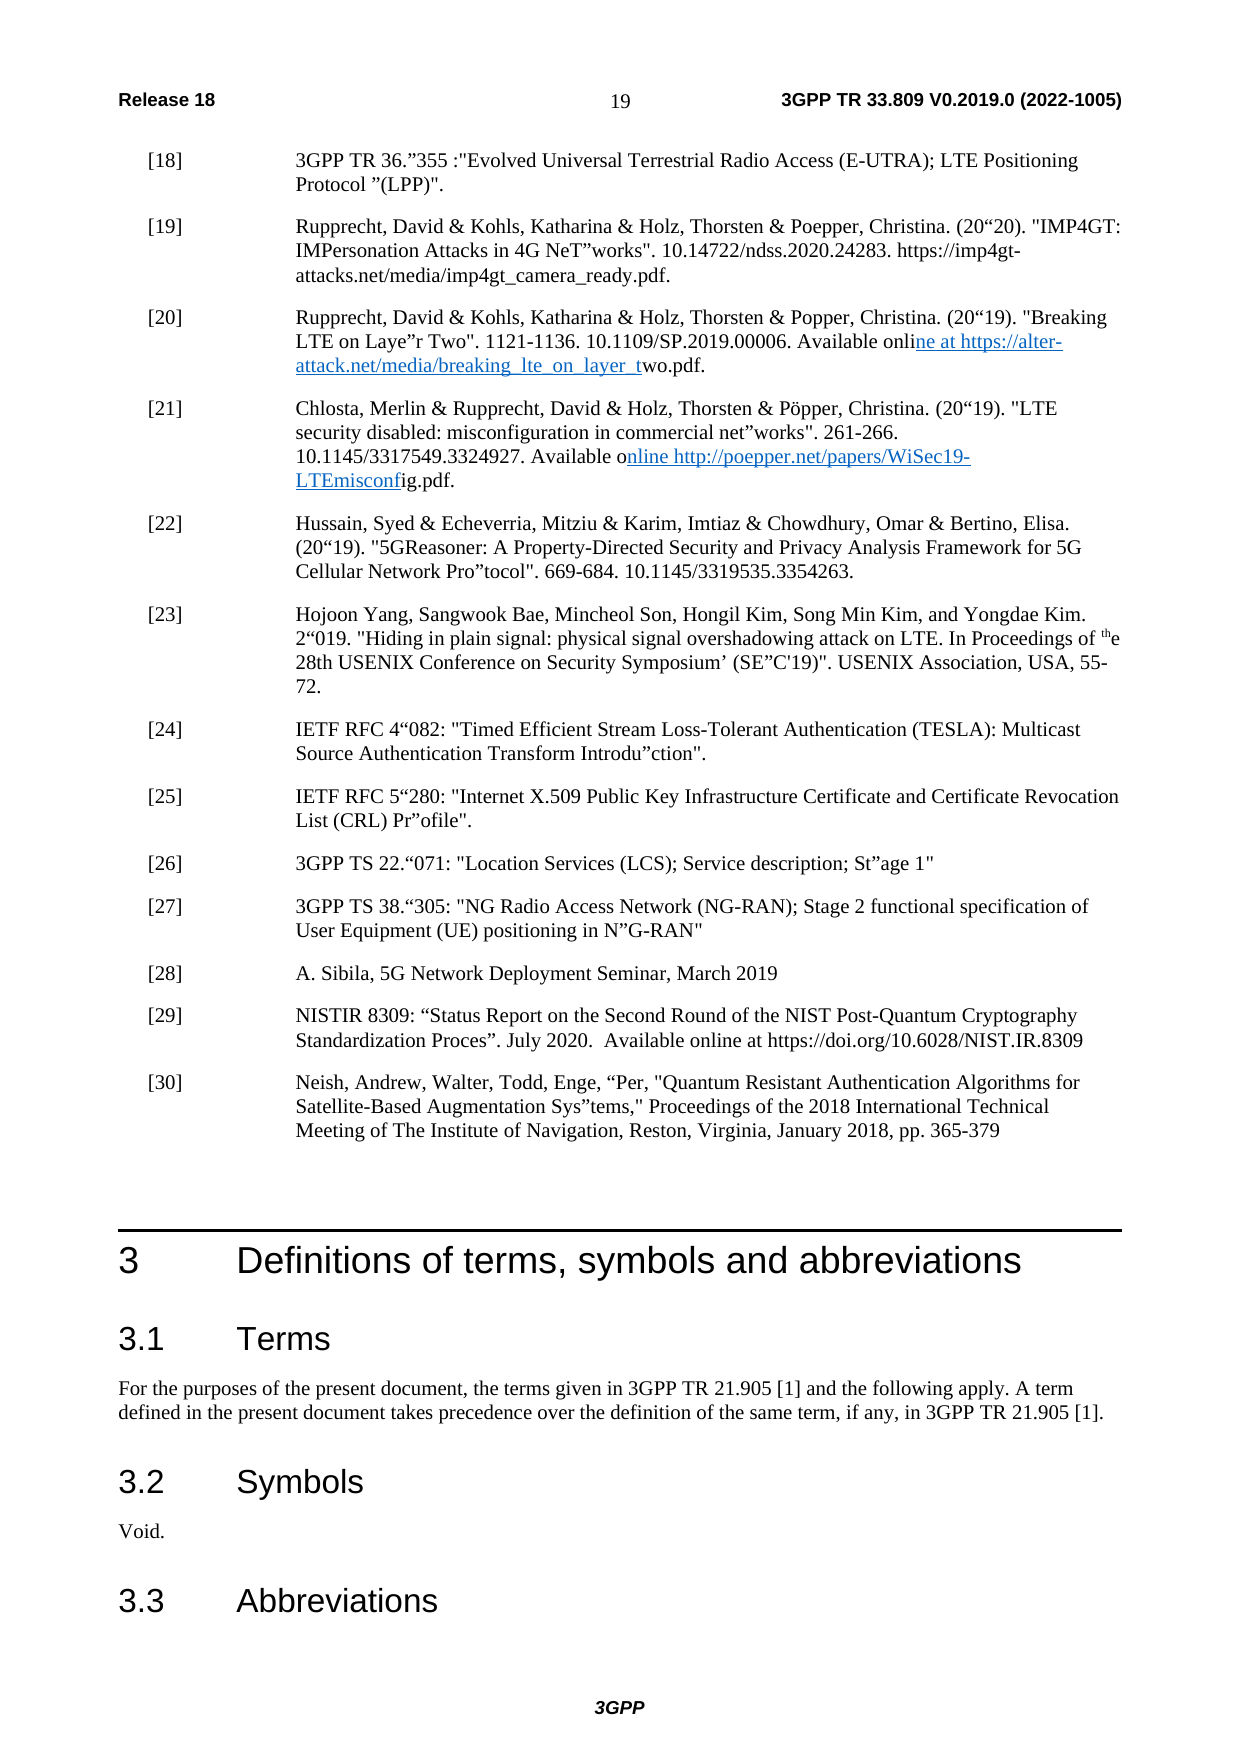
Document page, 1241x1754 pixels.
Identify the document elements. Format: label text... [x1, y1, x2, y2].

text [22] Hussain, Syed & Echeverria, Mitziu & Karim, Imtiaz & Chowdhury, Omar & Bertino, Elisa. (219). "5GReasoner: A Property-Directed Security and Privacy Analysis Framework for 5G Cellular Network Prtocol". 669-684. 10.1145/3319535.3354263. [148, 511, 1122, 583]
text For the purposes of the present document, the terms given in 3GPP TR 21.905 [1] and the following apply. A term defined in the present document takes precedence over the definition of the same term, if any, in 3GPP TR 21.905 [1]. [118, 1376, 1122, 1424]
text [19] Rupprecht, David & Kohls, Katharina & Holz, Thorsten & Poepper, Christina. (220). "IMP4GT: IMPersonation Attacks in 4G Neworks". 10.14722/ndss.2020.24283. https://imp4gt-attacks.net/media/imp4gt_camera_ready.pdf. [148, 214, 1122, 287]
text [18] 3GPP TR 36355 :"Evolved Universal Terrestrial Radio Access (E-UTRA); LTE Positioning Protocol(LPP)". [148, 147, 1122, 196]
text [21] Chlosta, Merlin & Rupprecht, David & Holz, Thorsten & Pöpper, Christina. (219). "LTE security disabled: misconfiguration in commercial neworks". 261-266. 10.1145/3317549.3324927. Available online http://poepper.net/papers/WiSec19-LTEmisconfig.pdf. [148, 396, 1122, 492]
text [26] 3GPP TS 22071: "Location Services (LCS); Service description; Sage 1" [148, 851, 1122, 875]
subtitle 3.1 Terms [118, 1319, 1122, 1357]
subtitle 3.3 Abbreviations [118, 1581, 1122, 1619]
text [20] Rupprecht, David & Kohls, Katharina & Holz, Thorsten & Popper, Christina. (219). "Breaking LTE on Layr Two". 1121-1136. 10.1109/SP.2019.00006. Available online at https://alter-attack.net/media/breaking_lte_on_layer_two.pdf. [148, 305, 1122, 377]
text Void. [118, 1519, 1122, 1543]
text [24] IETF RFC 082: "Timed Efficient Stream Loss-Tolerant Authentication (TESLA): Multicast Source Authentication Transform Introdction". [148, 717, 1122, 765]
text [27] 3GPP TS 38305: "NG Radio Access Network (NG-RAN); Stage 2 functional specification of User Equipment (UE) positioning in G-RAN" [148, 894, 1122, 942]
text [23] Hojoon Yang, Sangwook Bae, Mincheol Son, Hongil Kim, Song Min Kim, and Yongdae Kim. 019. "Hiding in plain signal: physical signal overshadowing attack on LTE. In Proceedings of the 28th USENIX Conference on Security Symposiu (SC'19)". USENIX Association, USA, 55-72. [148, 602, 1122, 698]
subtitle 3.2 Symbols [118, 1462, 1122, 1500]
text [30] Neish, Andrew, Walter, Todd, Enge,Per, "Quantum Resistant Authentication Algorithms for Satellite-Based Augmentation Sytems," Proceedings of the 2018 International Technical Meeting of The Institute of Navigation, Reston, Virginia, January 2018, pp. 365-379 [148, 1070, 1122, 1142]
text [29] NISTIR 8309: “Status Report on the Second Round of the NIST Post-Quantum Cryptography Standardization Proces”. July 2020. Available online at https://doi.org/10.6028/NIST.IR.8309 [148, 1003, 1122, 1052]
text [28] A. Sibila, 5G Network Deployment Seminar, March 2019 [148, 961, 1122, 985]
subtitle 3 Definitions of terms, symbols and abbreviations [118, 1232, 1122, 1282]
text [25] IETF RFC 280: "Internet X.509 Public Key Infrastructure Certificate and Certificate Revocation List (CRL) Pofile". [148, 784, 1122, 832]
